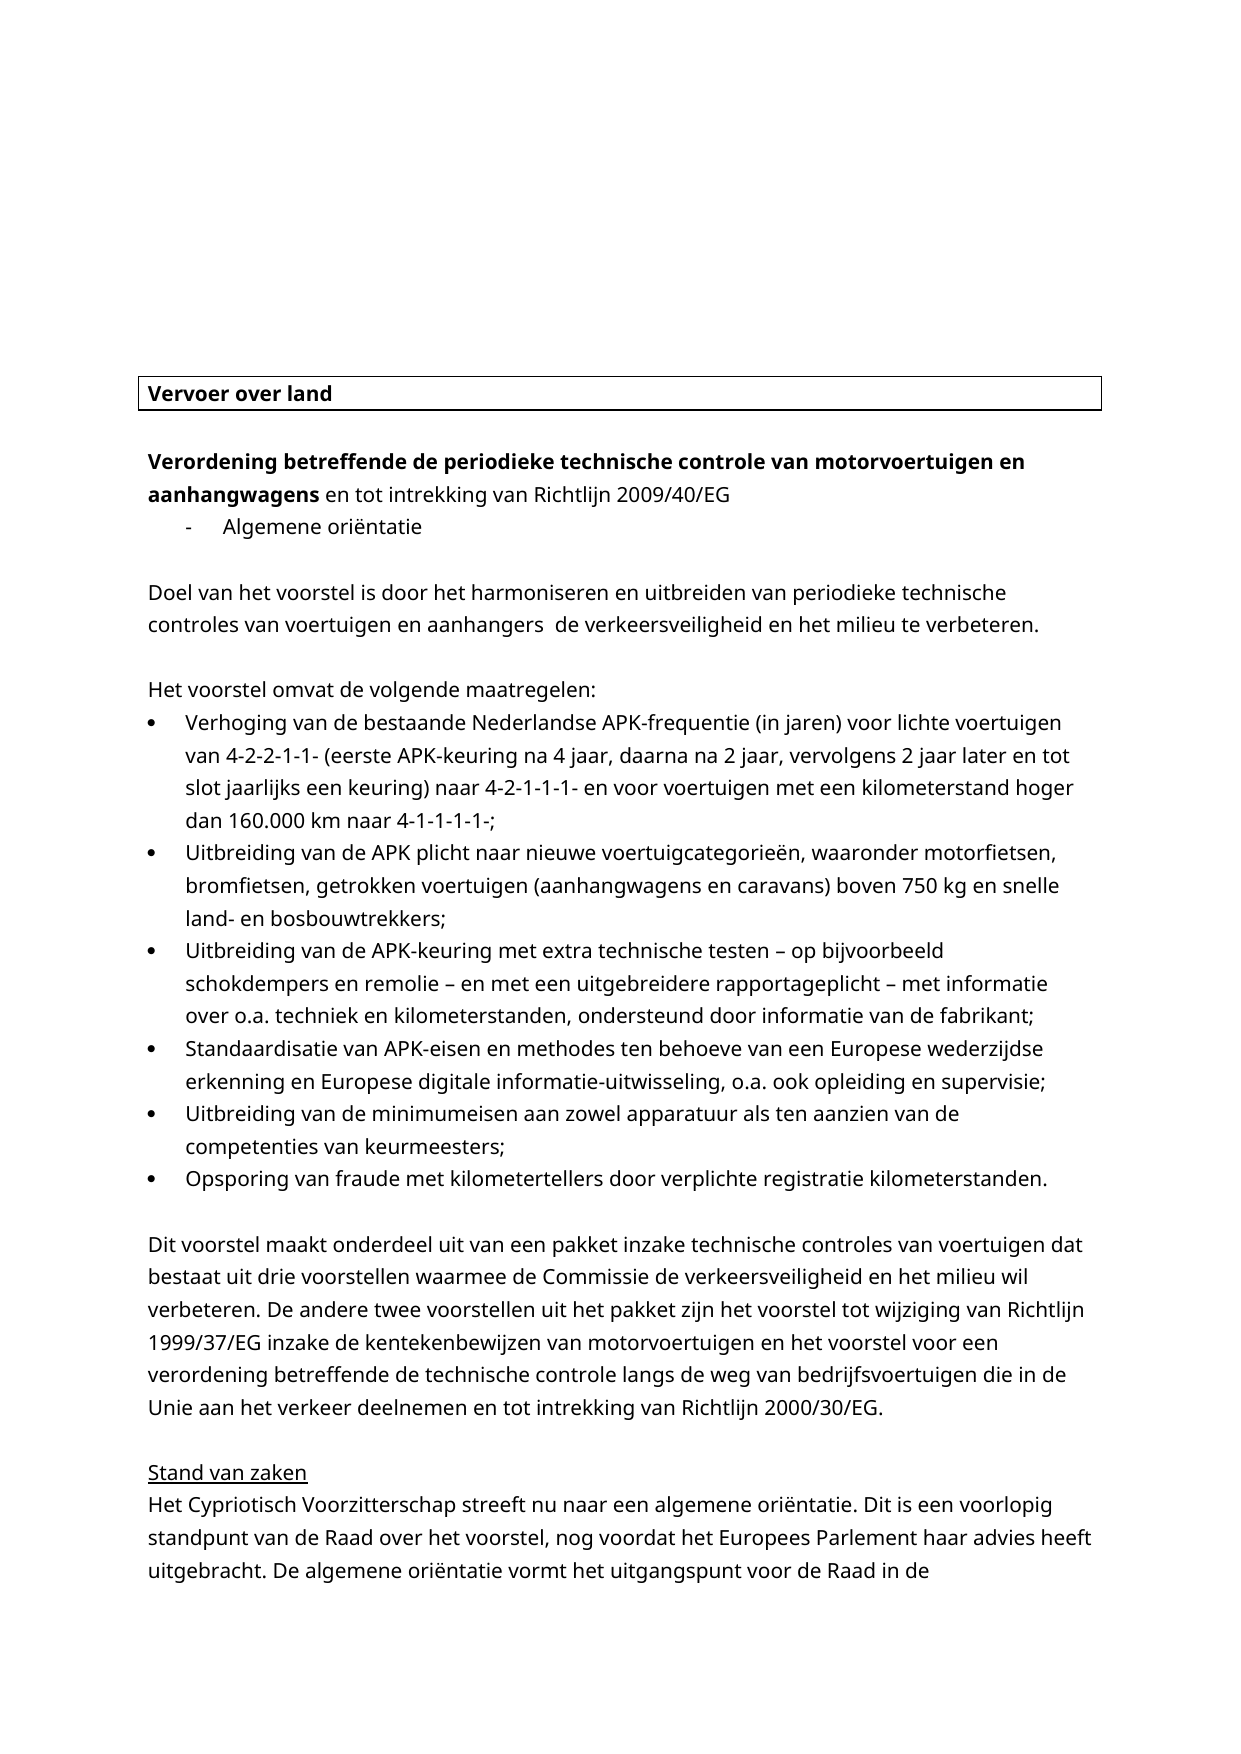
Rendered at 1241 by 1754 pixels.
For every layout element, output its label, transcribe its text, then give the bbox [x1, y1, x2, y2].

list Standaardisatie van APK-eisen en methodes ten behoeve van een Europese wederzijdse erkenning en Europese digitale informatie-uitwisseling, o.a. ook opleiding en supervisie; [148, 1034, 1093, 1095]
text Het voorstel omvat de volgende maatregelen: [148, 676, 1093, 704]
list Uitbreiding van de APK-keuring met extra technische testen – op bijvoorbeeld schokdempers en remolie – en met een uitgebreidere rapportageplicht – met informatie over o.a. techniek en kilometerstanden, ondersteund door informatie van de fabrikant; [148, 936, 1093, 1030]
list Uitbreiding van de APK plicht naar nieuwe voertuigcategorieën, waaronder motorfietsen, bromfietsen, getrokken voertuigen (aanhangwagens en caravans) boven 750 kg en snelle land- en bosbouwtrekkers; [148, 838, 1093, 932]
text Doel van het voorstel is door het harmoniseren en uitbreiden van periodieke technische controles van voertuigen en aanhangers de verkeersveiligheid en het milieu te verbeteren. [148, 578, 1093, 639]
list Verhoging van de bestaande Nederlandse APK-frequentie (in jaren) voor lichte voertuigen van 4-2-2-1-1- (eerste APK-keuring na 4 jaar, daarna na 2 jaar, vervolgens 2 jaar later en tot slot jaarlijks een keuring) naar 4-2-1-1-1- en voor voertuigen met een kilometerstand hoger dan 160.000 km naar 4-1-1-1-1-; [148, 708, 1093, 834]
list Opsporing van fraude met kilometertellers door verplichte registratie kilometerstanden. [148, 1164, 1093, 1193]
text Verordening betreffende de periodieke technische controle van motorvoertuigen en aanhangwagens en tot intrekking van Richtlijn 2009/40/EG [148, 447, 1093, 508]
text Vervoer over land [139, 377, 1101, 409]
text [148, 1491, 1093, 1584]
text Stand van zaken [148, 1458, 1093, 1486]
list Uitbreiding van de minimumeisen aan zowel apparatuur als ten aanzien van de competenties van keurmeesters; [148, 1099, 1093, 1160]
text Dit voorstel maakt onderdeel uit van een pakket inzake technische controles van voertuigen dat bestaat uit drie voorstellen waarmee de Commissie de verkeersveiligheid en het milieu wil verbeteren. De andere twee voorstellen uit het pakket zijn het voorstel tot wijziging van Richtlijn 1999/37/EG inzake de kentekenbewijzen van motorvoertuigen en het voorstel voor een verordening betreffende de technische controle langs de weg van bedrijfsvoertuigen die in de Unie aan het verkeer deelnemen en tot intrekking van Richtlijn 2000/30/EG. [148, 1230, 1093, 1421]
list Algemene oriëntatie [185, 512, 1093, 541]
